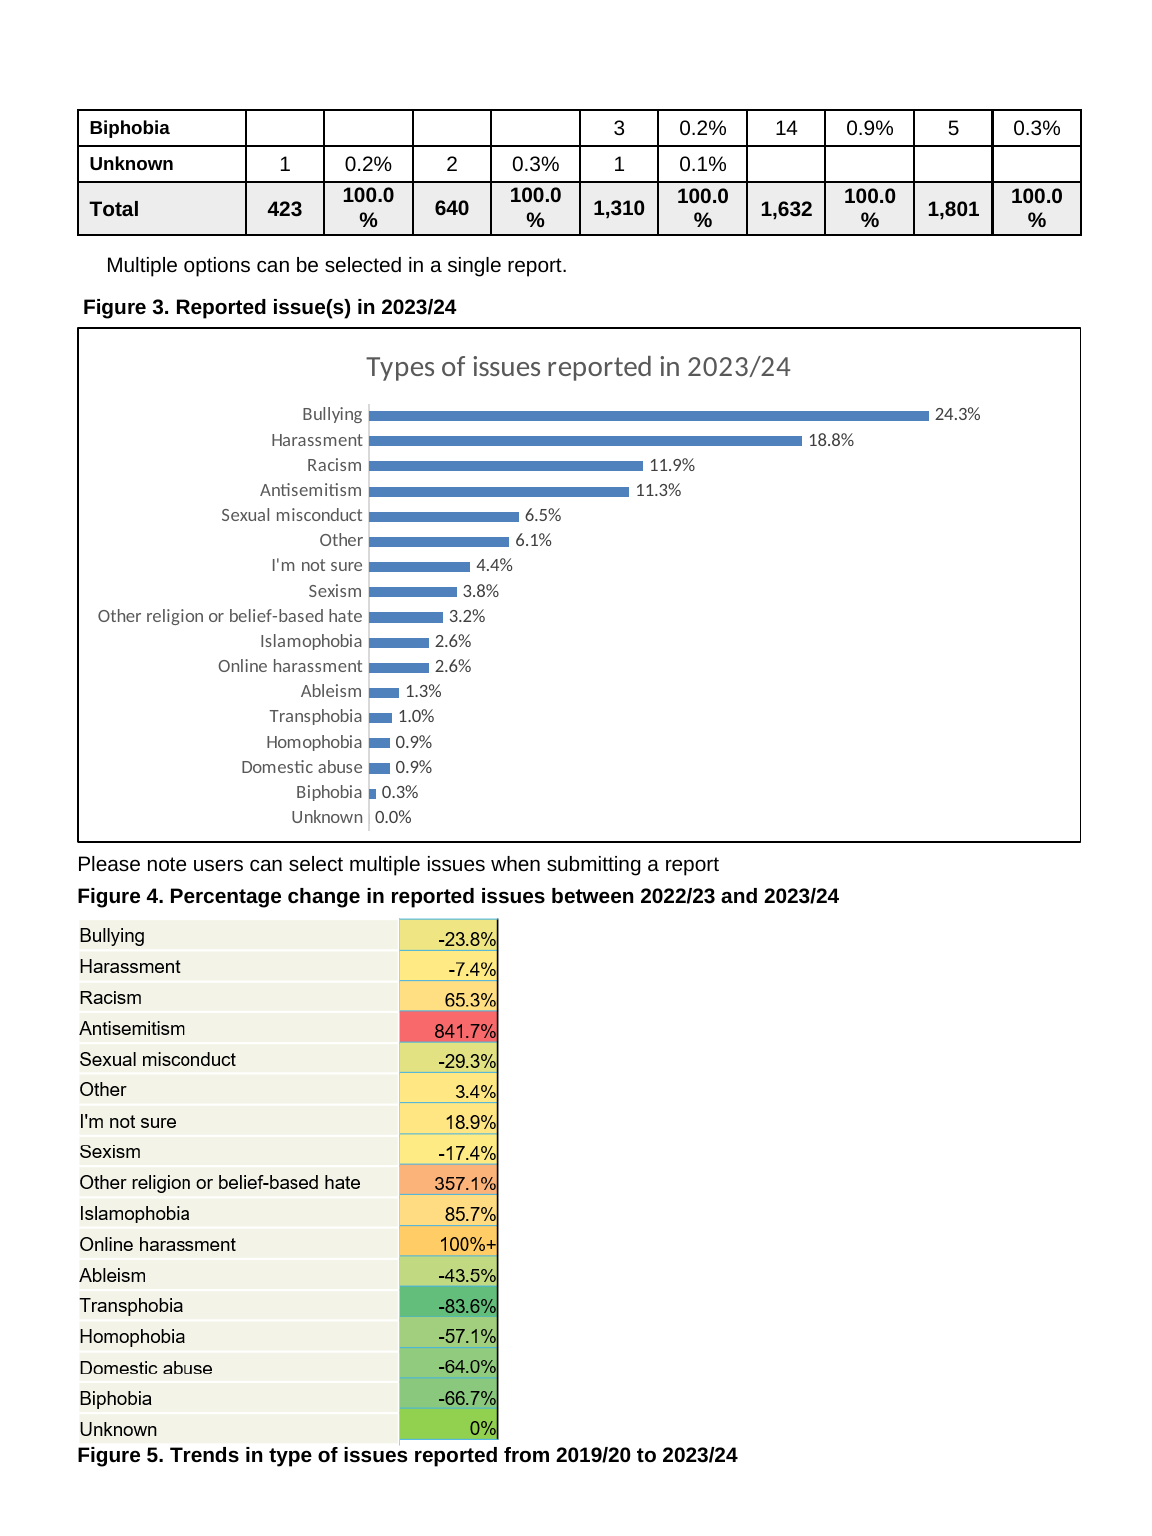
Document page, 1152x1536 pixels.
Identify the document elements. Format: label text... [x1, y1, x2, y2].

table_cell 3 [581, 111, 657, 145]
text Multiple options can be selected in a single report. [77, 253, 1030, 277]
table_cell Total [79, 183, 245, 234]
table_cell Unknown [79, 147, 245, 181]
table_cell 0.2% [325, 147, 412, 181]
text Figure 4. Percentage change in reported issues between 2022/23 and 2023/24 [77, 884, 1083, 908]
table_cell 1 [247, 147, 323, 181]
table_cell Biphobia [79, 111, 245, 145]
table_cell [247, 111, 323, 145]
table_cell 0.3% [994, 111, 1080, 145]
table_cell 1,310 [581, 183, 657, 234]
table_cell 100.0% [492, 183, 579, 234]
table_cell [492, 111, 579, 145]
table_cell 640 [414, 183, 490, 234]
text Figure 3. Reported issue(s) in 2023/24 [77, 295, 1081, 319]
table_cell 100.0% [994, 183, 1080, 234]
table_cell 0.1% [659, 147, 746, 181]
table_cell [994, 147, 1080, 181]
table_cell 1,801 [915, 183, 991, 234]
table_cell [414, 111, 490, 145]
table_cell 1 [581, 147, 657, 181]
table_cell 423 [247, 183, 323, 234]
table_cell 1,632 [748, 183, 824, 234]
table_cell [325, 111, 412, 145]
table_cell 0.2% [659, 111, 746, 145]
table_cell 5 [915, 111, 991, 145]
table_cell [915, 147, 991, 181]
table_cell 100.0% [826, 183, 913, 234]
text Please note users can select multiple issues when submitting a report [77, 852, 1083, 876]
table_cell 0.3% [492, 147, 579, 181]
table_cell [826, 147, 913, 181]
table_cell 2 [414, 147, 490, 181]
picture [77, 918, 499, 1450]
table_cell [748, 147, 824, 181]
table_cell 0.9% [826, 111, 913, 145]
table_cell 14 [748, 111, 824, 145]
text Figure 5. Trends in type of issues reported from 2019/20 to 2023/24 [77, 1443, 1081, 1467]
table_cell 100.0% [659, 183, 746, 234]
table_cell 100.0% [325, 183, 412, 234]
